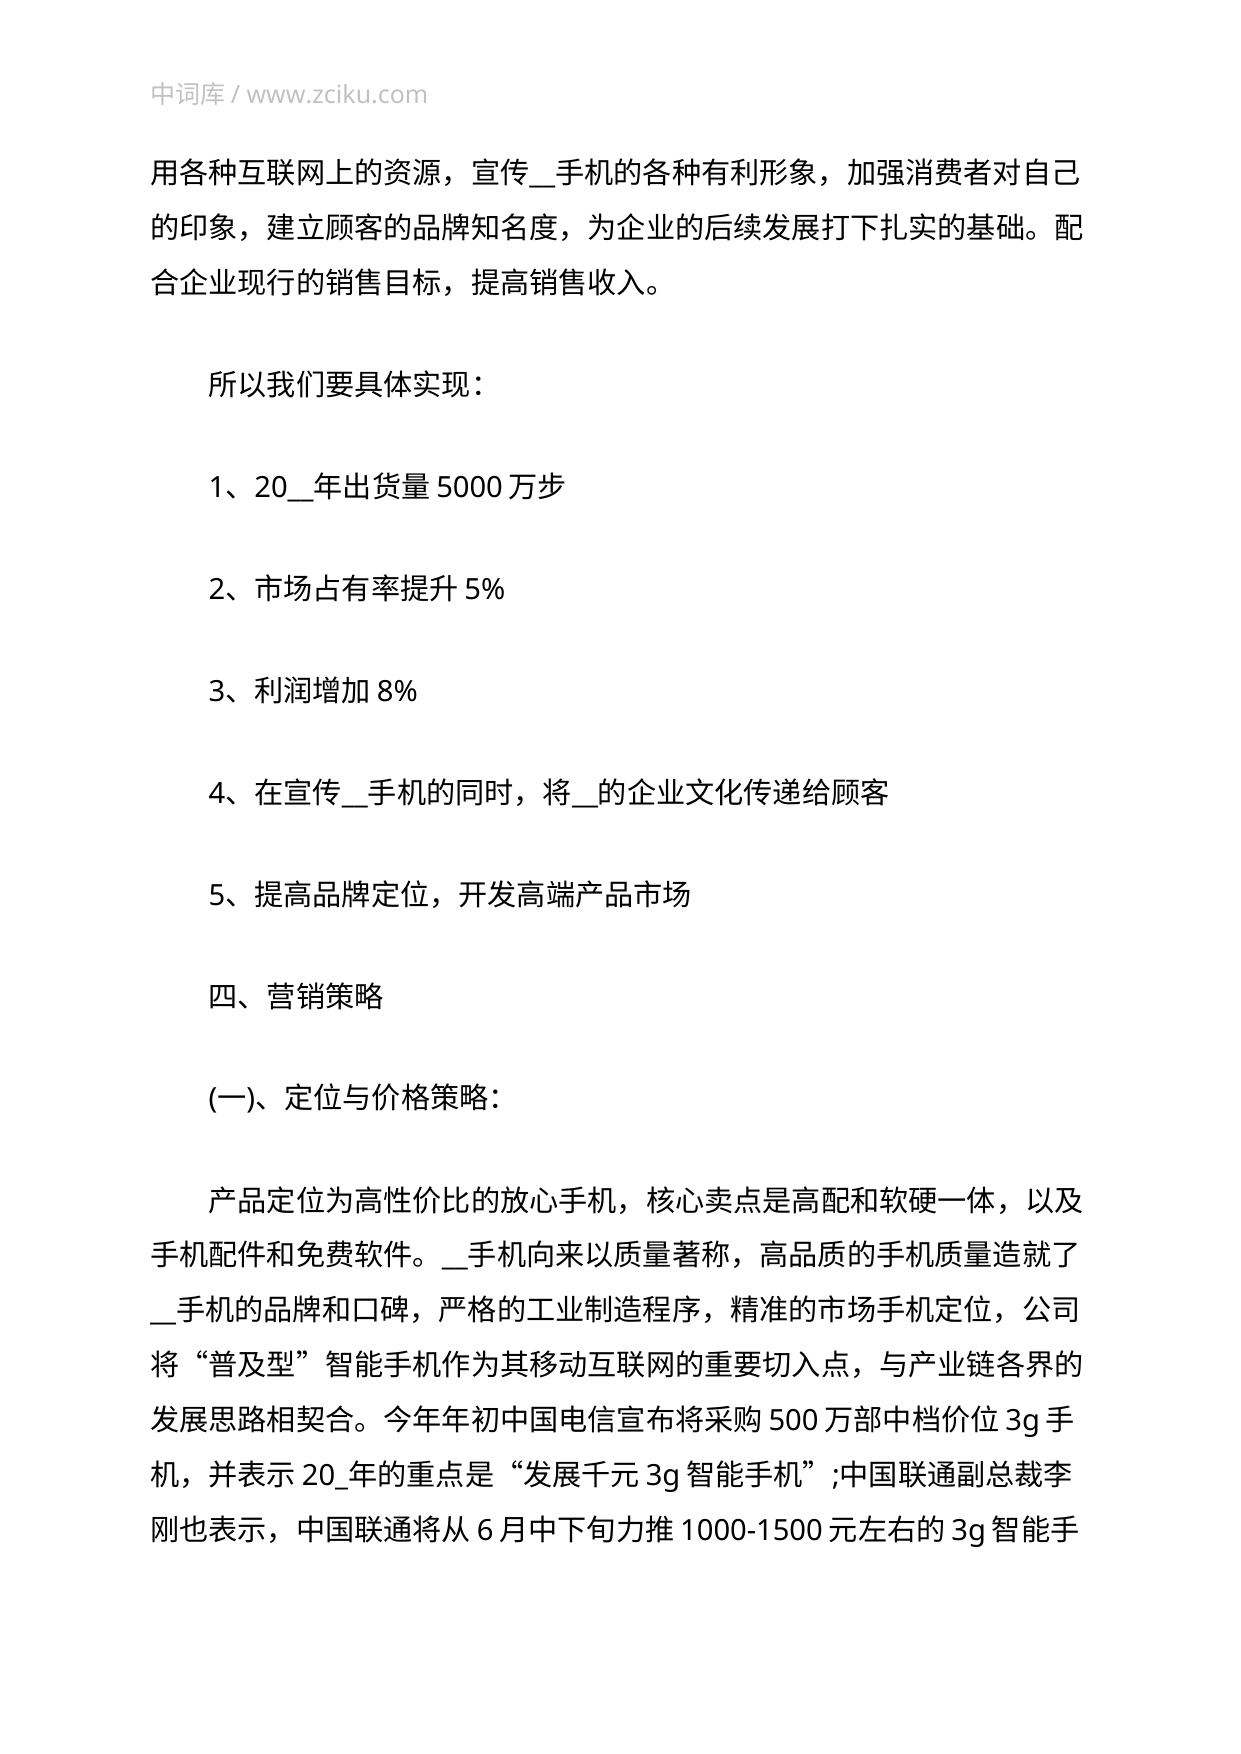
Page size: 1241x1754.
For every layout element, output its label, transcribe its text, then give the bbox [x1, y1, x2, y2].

text 四、营销策略 [150, 973, 1090, 1016]
text (一)、定位与价格策略： [150, 1075, 1090, 1117]
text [150, 1177, 1090, 1549]
text 1、20__年出货量5000万步 [150, 463, 1090, 506]
text 5、提高品牌定位，开发高端产品市场 [150, 871, 1090, 914]
text 4、在宣传__手机的同时，将__的企业文化传递给顾客 [150, 769, 1090, 812]
text 3、利润增加8% [150, 667, 1090, 710]
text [150, 150, 1090, 302]
text 2、市场占有率提升5% [150, 565, 1090, 608]
text 所以我们要具体实现： [150, 362, 1090, 404]
